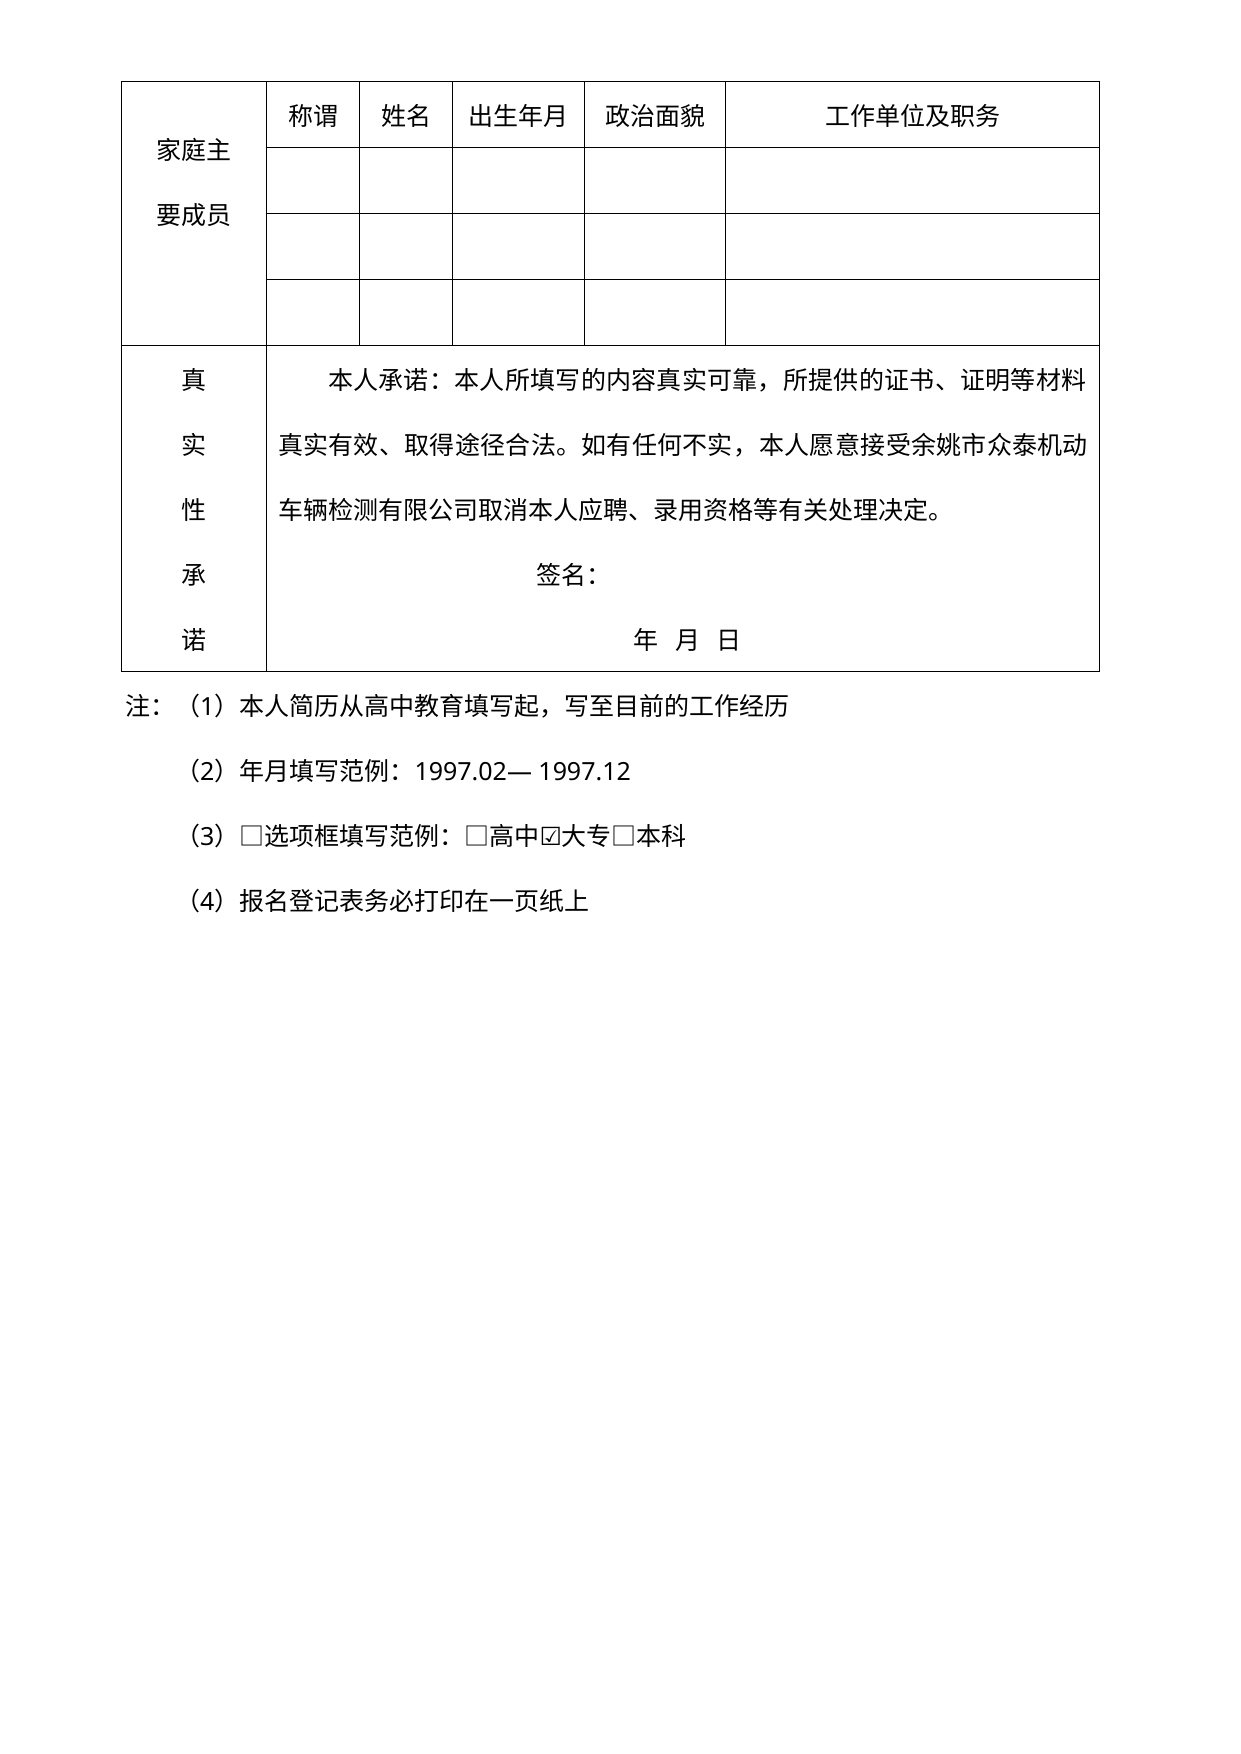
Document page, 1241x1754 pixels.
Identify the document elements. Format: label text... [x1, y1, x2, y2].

table_cell [585, 280, 725, 345]
table_cell 政治面貌 [585, 82, 725, 147]
table_cell [453, 280, 584, 345]
table_cell 称谓 [267, 82, 359, 147]
table_cell [267, 148, 359, 213]
table_cell [585, 214, 725, 279]
table_cell [726, 148, 1099, 213]
table_cell [360, 214, 452, 279]
table_cell [360, 148, 452, 213]
table_cell [585, 148, 725, 213]
table_cell [453, 214, 584, 279]
table_cell [267, 280, 359, 345]
text （4）报名登记表务必打印在一页纸上 [75, 867, 1165, 932]
text 注：（1）本人简历从高中教育填写起，写至目前的工作经历 [75, 672, 1165, 737]
text （2）年月填写范例：1997.02— 1997.12 [75, 737, 1165, 802]
table_cell [726, 280, 1099, 345]
table_cell 出生年月 [453, 82, 584, 147]
table_cell [360, 280, 452, 345]
table_cell 家庭主 要成员 [122, 82, 266, 345]
table_cell 姓名 [360, 82, 452, 147]
table_cell [267, 214, 359, 279]
table_cell 真 实 性 承 诺 [122, 346, 266, 671]
text （3）□选项框填写范例：□高中☑大专□本科 [75, 802, 1165, 867]
table_cell [453, 148, 584, 213]
table_cell 本人承诺：本人所填写的内容真实可靠，所提供的证书、证明等材料真实有效、取得途径合法。如有任何不实，本人愿意接受余姚市众泰机动车辆检测有限公司取消本人应聘、录用资格等有关处理决定。 签名： 年 月 日 [267, 346, 1099, 671]
table_cell 工作单位及职务 [726, 82, 1099, 147]
table_cell [726, 214, 1099, 279]
